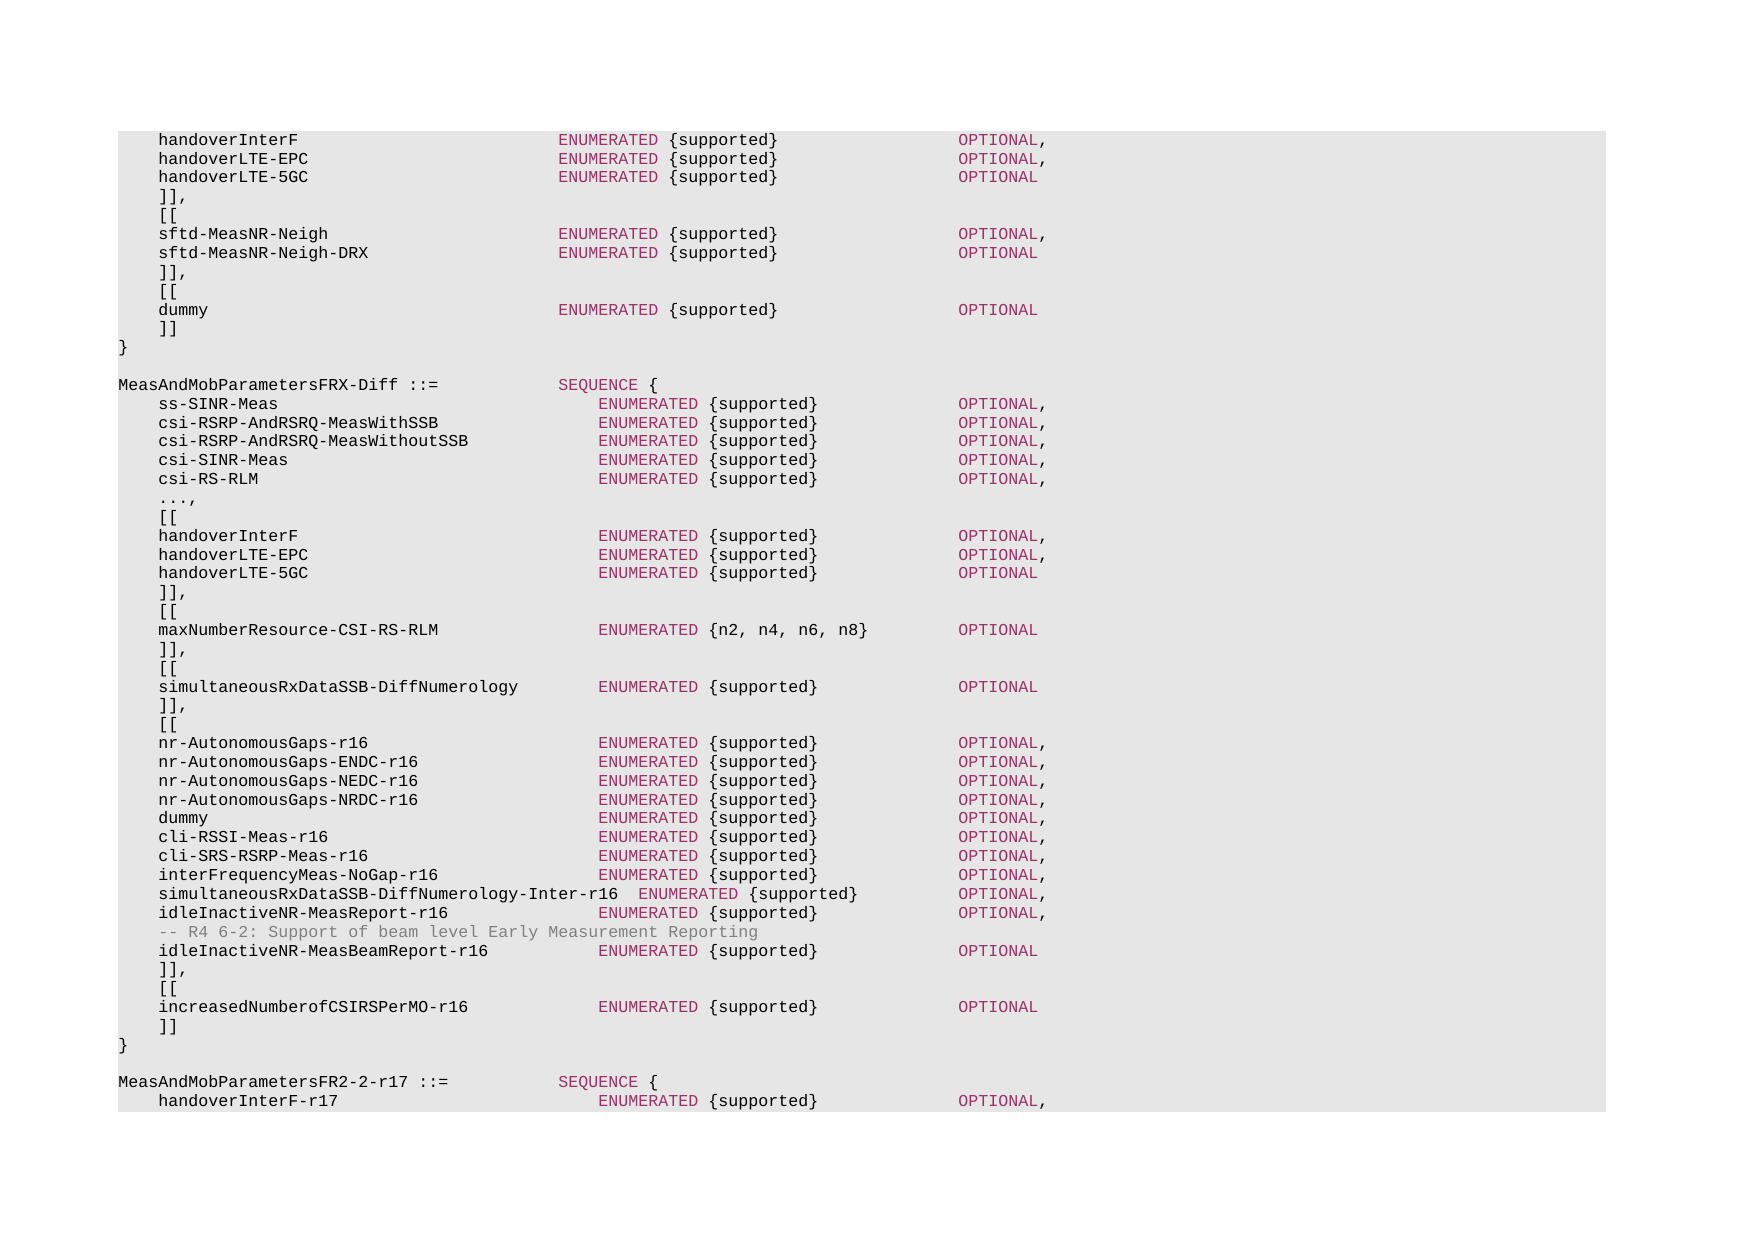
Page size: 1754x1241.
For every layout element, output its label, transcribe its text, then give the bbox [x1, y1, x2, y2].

text sftd-MeasNR-Neigh ENUMERATED {supported} OPTIONAL, [118, 226, 1606, 244]
text csi-RSRP-AndRSRQ-MeasWithSSB ENUMERATED {supported} OPTIONAL, [118, 414, 1606, 433]
text [[ [118, 980, 1606, 999]
text sftd-MeasNR-Neigh-DRX ENUMERATED {supported} OPTIONAL [118, 244, 1606, 263]
text handoverInterF ENUMERATED {supported} OPTIONAL, [118, 527, 1606, 546]
text MeasAndMobParametersFRX-Diff ::= SEQUENCE { [118, 376, 1606, 395]
text ]], [118, 961, 1606, 980]
text [[ [118, 282, 1606, 301]
text dummy ENUMERATED {supported} OPTIONAL, [118, 810, 1606, 829]
text nr-AutonomousGaps-ENDC-r16 ENUMERATED {supported} OPTIONAL, [118, 753, 1606, 772]
text ss-SINR-Meas ENUMERATED {supported} OPTIONAL, [118, 395, 1606, 414]
text idleInactiveNR-MeasReport-r16 ENUMERATED {supported} OPTIONAL, [118, 904, 1606, 923]
text handoverLTE-5GC ENUMERATED {supported} OPTIONAL [118, 565, 1606, 584]
text csi-RSRP-AndRSRQ-MeasWithoutSSB ENUMERATED {supported} OPTIONAL, [118, 433, 1606, 452]
text -- R4 6-2: Support of beam level Early Measurement Reporting [118, 923, 1606, 942]
text dummy ENUMERATED {supported} OPTIONAL [118, 301, 1606, 320]
text [[ [118, 508, 1606, 527]
text nr-AutonomousGaps-r16 ENUMERATED {supported} OPTIONAL, [118, 735, 1606, 753]
text interFrequencyMeas-NoGap-r16 ENUMERATED {supported} OPTIONAL, [118, 867, 1606, 886]
text cli-SRS-RSRP-Meas-r16 ENUMERATED {supported} OPTIONAL, [118, 848, 1606, 867]
text handoverLTE-EPC ENUMERATED {supported} OPTIONAL, [118, 546, 1606, 565]
text nr-AutonomousGaps-NEDC-r16 ENUMERATED {supported} OPTIONAL, [118, 772, 1606, 791]
text [[ [118, 207, 1606, 226]
text handoverInterF-r17 ENUMERATED {supported} OPTIONAL, [118, 1093, 1606, 1112]
text csi-RS-RLM ENUMERATED {supported} OPTIONAL, [118, 471, 1606, 489]
text ]] [118, 1017, 1606, 1036]
text [[ [118, 603, 1606, 622]
text ..., [118, 489, 1606, 508]
text simultaneousRxDataSSB-DiffNumerology ENUMERATED {supported} OPTIONAL [118, 678, 1606, 697]
text handoverInterF ENUMERATED {supported} OPTIONAL, [118, 131, 1606, 150]
text ]], [118, 263, 1606, 282]
text [[ [118, 716, 1606, 735]
text nr-AutonomousGaps-NRDC-r16 ENUMERATED {supported} OPTIONAL, [118, 791, 1606, 810]
text [[ [118, 659, 1606, 678]
text ]], [118, 640, 1606, 659]
text } [118, 339, 1606, 358]
text increasedNumberofCSIRSPerMO-r16 ENUMERATED {supported} OPTIONAL [118, 999, 1606, 1017]
text handoverLTE-EPC ENUMERATED {supported} OPTIONAL, [118, 150, 1606, 169]
text csi-SINR-Meas ENUMERATED {supported} OPTIONAL, [118, 452, 1606, 471]
text simultaneousRxDataSSB-DiffNumerology-Inter-r16 ENUMERATED {supported} OPTIONAL, [118, 886, 1606, 904]
text maxNumberResource-CSI-RS-RLM ENUMERATED {n2, n4, n6, n8} OPTIONAL [118, 622, 1606, 640]
text ]], [118, 188, 1606, 207]
text ]] [118, 320, 1606, 339]
text cli-RSSI-Meas-r16 ENUMERATED {supported} OPTIONAL, [118, 829, 1606, 848]
text handoverLTE-5GC ENUMERATED {supported} OPTIONAL [118, 169, 1606, 188]
text MeasAndMobParametersFR2-2-r17 ::= SEQUENCE { [118, 1074, 1606, 1093]
text idleInactiveNR-MeasBeamReport-r16 ENUMERATED {supported} OPTIONAL [118, 942, 1606, 961]
text ]], [118, 584, 1606, 603]
text ]], [118, 697, 1606, 716]
text } [118, 1036, 1606, 1055]
